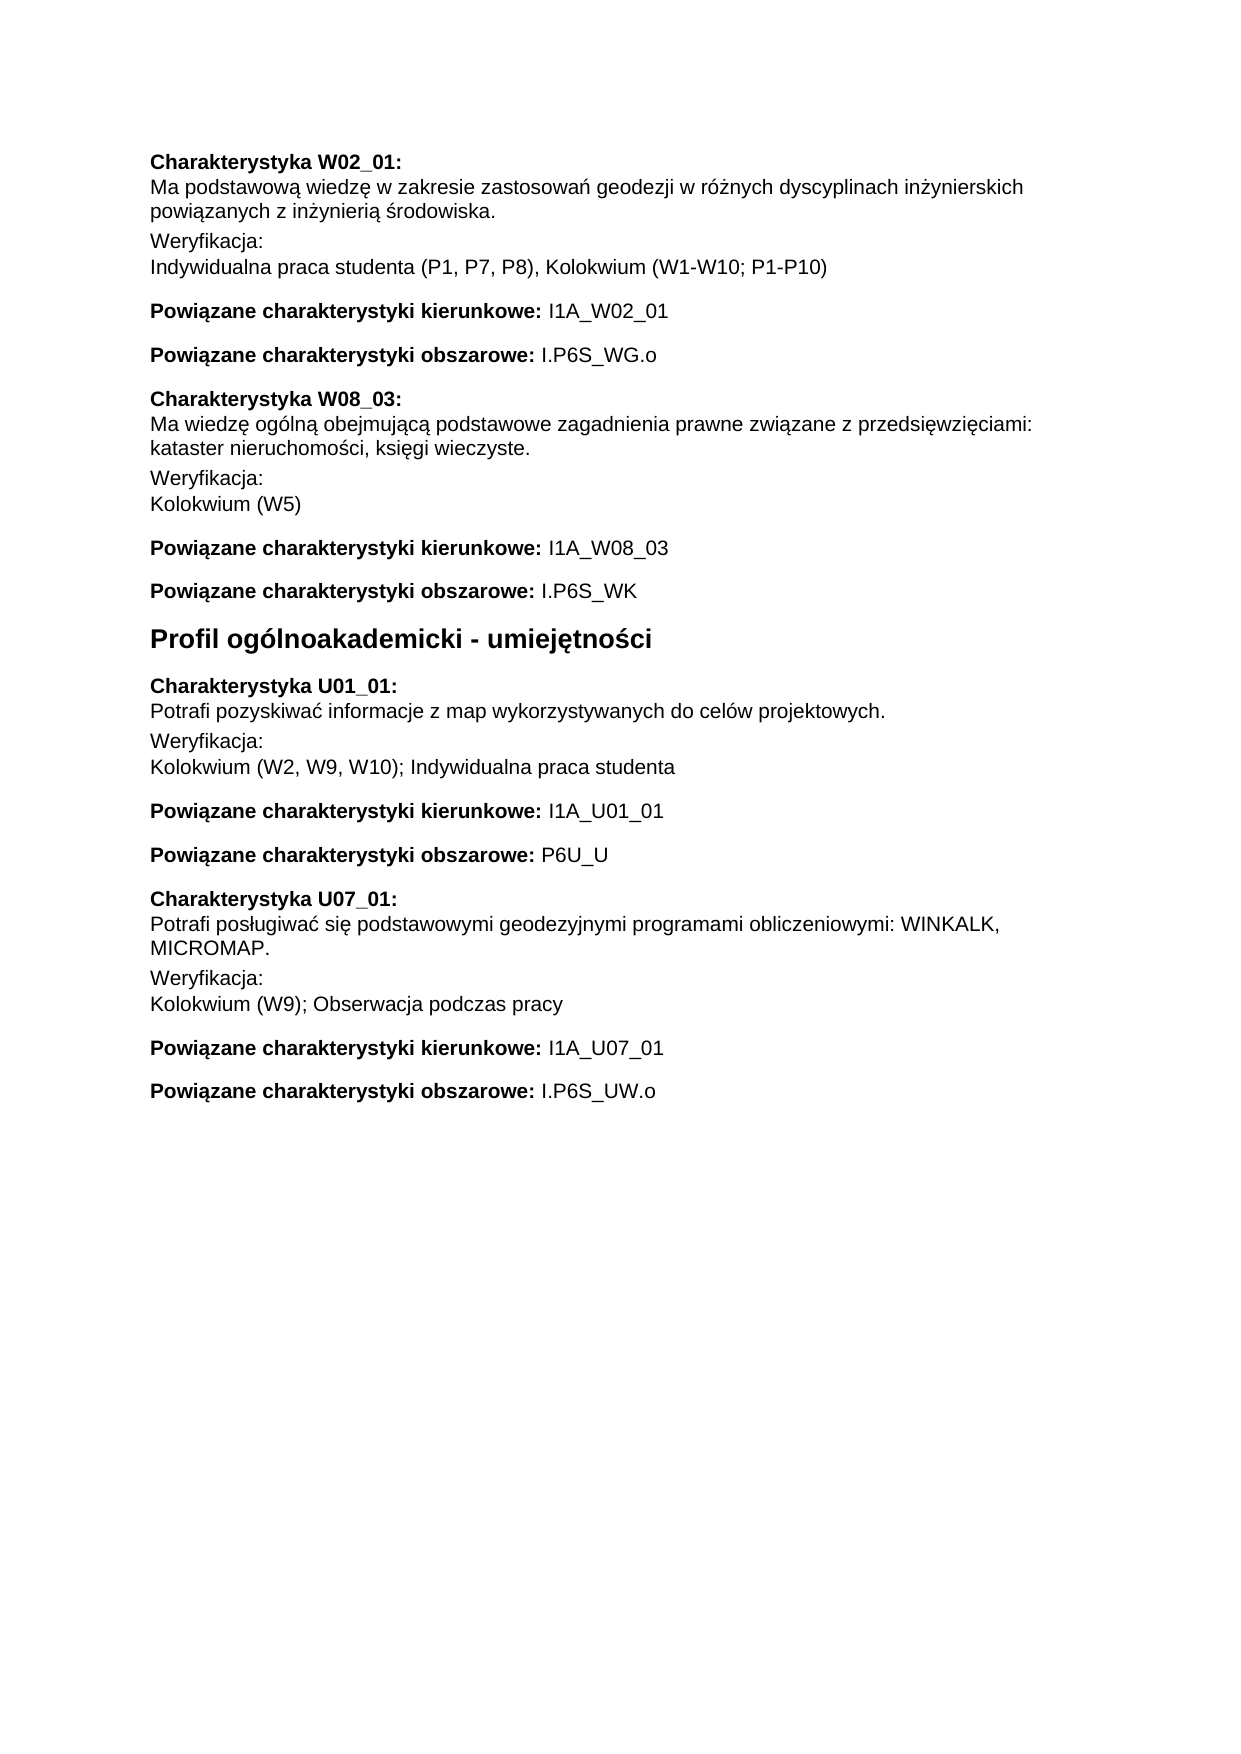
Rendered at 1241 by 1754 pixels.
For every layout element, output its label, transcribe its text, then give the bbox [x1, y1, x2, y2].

text Potrafi posługiwać się podstawowymi geodezyjnymi programami obliczeniowymi: WINKALK, MICROMAP. [150, 911, 1090, 959]
text Charakterystyka W08_03: [150, 386, 1090, 410]
text Kolokwium (W2, W9, W10); Indywidualna praca studenta [150, 755, 1090, 779]
text Powiązane charakterystyki kierunkowe: I1A_U01_01 [150, 799, 1090, 823]
text Weryfikacja: [150, 729, 1090, 753]
text Weryfikacja: [150, 466, 1090, 489]
text Kolokwium (W9); Obserwacja podczas pracy [150, 992, 1090, 1016]
text Indywidualna praca studenta (P1, P7, P8), Kolokwium (W1-W10; P1-P10) [150, 255, 1090, 279]
text Powiązane charakterystyki kierunkowe: I1A_U07_01 [150, 1035, 1090, 1059]
text Powiązane charakterystyki obszarowe: I.P6S_WK [150, 579, 1090, 603]
text Weryfikacja: [150, 229, 1090, 253]
text Potrafi pozyskiwać informacje z map wykorzystywanych do celów projektowych. [150, 699, 1090, 723]
text Weryfikacja: [150, 966, 1090, 989]
text Ma wiedzę ogólną obejmującą podstawowe zagadnienia prawne związane z przedsięwzięciami: kataster nieruchomości, księgi wieczyste. [150, 411, 1090, 459]
text Ma podstawową wiedzę w zakresie zastosowań geodezji w różnych dyscyplinach inżynierskich powiązanych z inżynierią środowiska. [150, 175, 1090, 223]
text Charakterystyka U07_01: [150, 886, 1090, 910]
text Powiązane charakterystyki obszarowe: I.P6S_UW.o [150, 1079, 1090, 1103]
text Powiązane charakterystyki obszarowe: P6U_U [150, 843, 1090, 867]
text Charakterystyka U01_01: [150, 674, 1090, 698]
text Powiązane charakterystyki kierunkowe: I1A_W08_03 [150, 535, 1090, 559]
subtitle Profil ogólnoakademicki - umiejętności [150, 623, 1090, 654]
text Powiązane charakterystyki kierunkowe: I1A_W02_01 [150, 299, 1090, 323]
text Charakterystyka W02_01: [150, 150, 1090, 174]
text Powiązane charakterystyki obszarowe: I.P6S_WG.o [150, 343, 1090, 367]
text Kolokwium (W5) [150, 492, 1090, 516]
